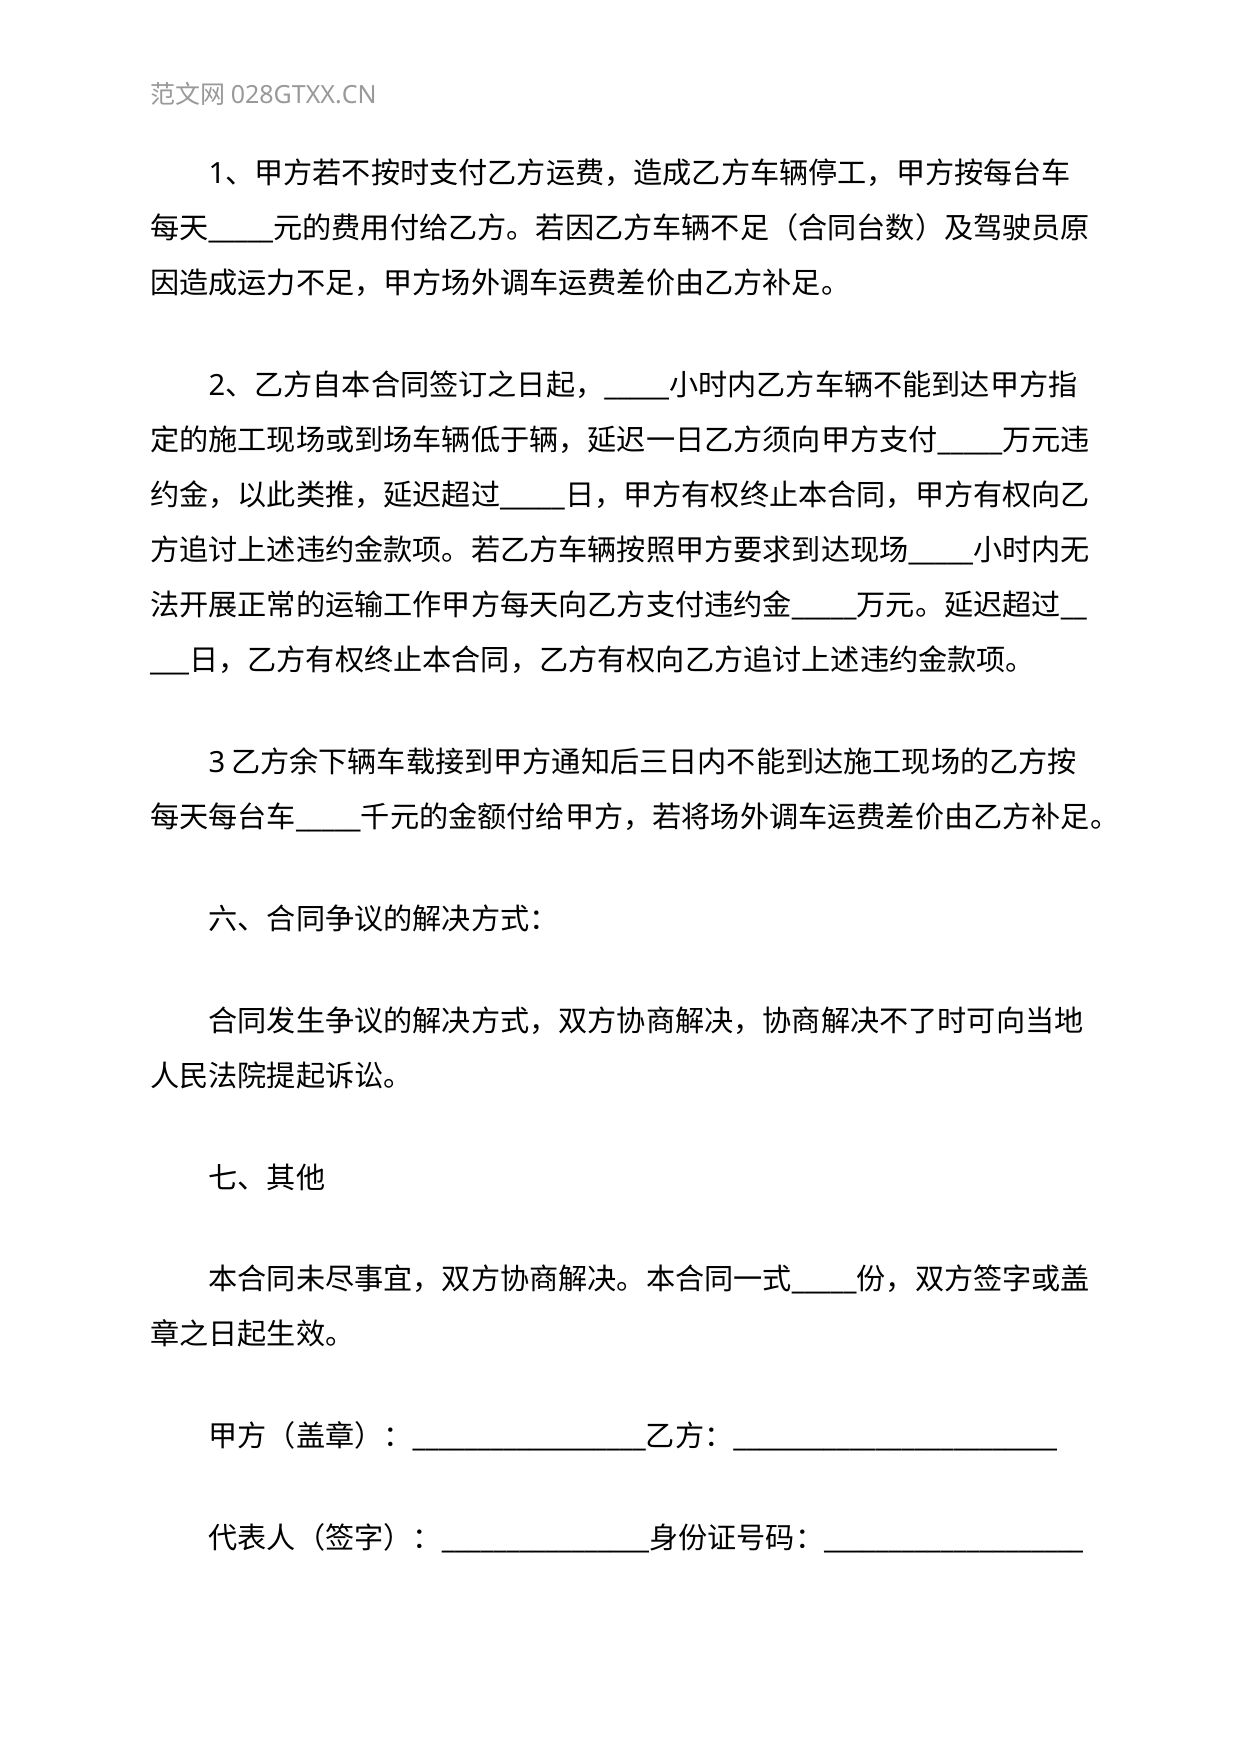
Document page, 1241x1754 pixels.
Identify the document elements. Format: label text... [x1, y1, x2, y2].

text 代表人（签字）：________________身份证号码：____________________ [150, 1515, 1090, 1557]
text 3乙方余下辆车载接到甲方通知后三日内不能到达施工现场的乙方按每天每台车_____千元的金额付给甲方，若将场外调车运费差价由乙方补足。 [150, 739, 1090, 836]
text 甲方（盖章）：__________________乙方：_________________________ [150, 1413, 1090, 1455]
text 六、合同争议的解决方式： [150, 896, 1090, 938]
text 合同发生争议的解决方式，双方协商解决，协商解决不了时可向当地人民法院提起诉讼。 [150, 997, 1090, 1095]
text 2、乙方自本合同签订之日起，_____小时内乙方车辆不能到达甲方指定的施工现场或到场车辆低于辆，延迟一日乙方须向甲方支付_____万元违约金，以此类推，延迟超过_____日，甲方有权终止本合同，甲方有权向乙方追讨上述违约金款项。若乙方车辆按照甲方要求到达现场_____小时内无法开展正常的运输工作甲方每天向乙方支付违约金_____万元。延迟超过_____日，乙方有权终止本合同，乙方有权向乙方追讨上述违约金款项。 [150, 362, 1090, 679]
text 本合同未尽事宜，双方协商解决。本合同一式_____份，双方签字或盖章之日起生效。 [150, 1256, 1090, 1353]
text 七、其他 [150, 1154, 1090, 1196]
text 1、甲方若不按时支付乙方运费，造成乙方车辆停工，甲方按每台车每天_____元的费用付给乙方。若因乙方车辆不足（合同台数）及驾驶员原因造成运力不足，甲方场外调车运费差价由乙方补足。 [150, 150, 1090, 302]
